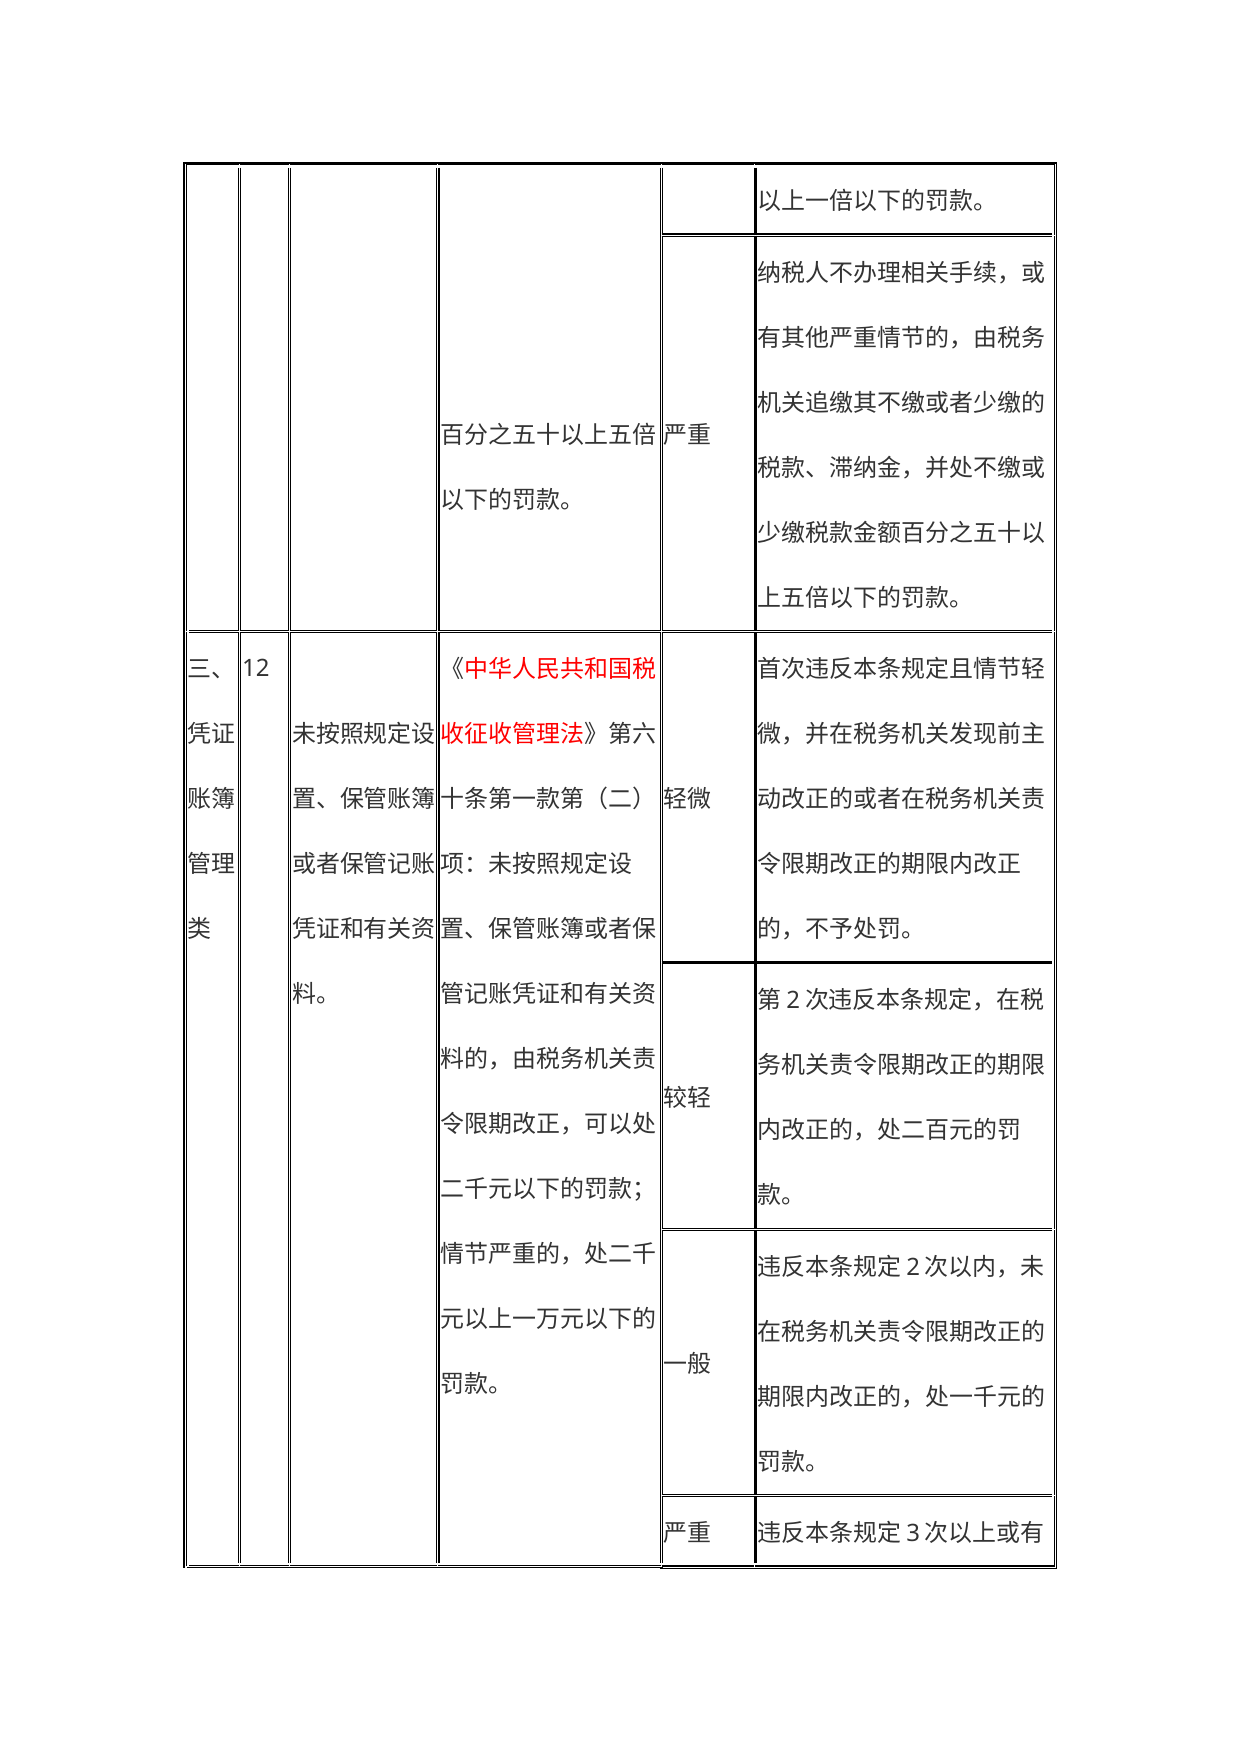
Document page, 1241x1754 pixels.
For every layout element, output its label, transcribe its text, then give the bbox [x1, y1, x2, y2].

table_cell 严重 [661, 1497, 755, 1565]
table_cell 未按照规定设置、保管账簿或者保管记账凭证和有关资料。 [290, 630, 438, 1565]
table_cell 严重 [663, 237, 754, 630]
table_cell 一般 [661, 164, 755, 233]
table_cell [755, 165, 1054, 233]
table_cell 违反本条规定2次以内，未在税务机关责令限期改正的期限内改正的，处一千元的罚款。 [757, 1228, 1054, 1494]
table_cell 《中华人民共和国税收征收管理法》第六十条第一款第（二）项：未按照规定设置、保管账簿或者保管记账凭证和有关资料的，由税务机关责令限期改正，可以处二千元以下的罚款；情节严重的，处二千元以上一万元以下的罚款。 [438, 633, 661, 1565]
table_cell 一般 [663, 1231, 754, 1494]
table_cell 纳税人不办理相关手续，或有其他严重情节的，由税务机关追缴其不缴或者少缴的税款、滞纳金，并处不缴或少缴税款金额百分之五十以上五倍以下的罚款。 [757, 233, 1054, 630]
table_cell 三、凭证账簿管理类 [185, 630, 239, 1565]
table_cell 12 [240, 633, 289, 1565]
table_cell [755, 1494, 1055, 1565]
table_cell 较轻 [663, 964, 754, 1227]
table_cell 首次违反本条规定且情节轻微，并在税务机关发现前主动改正的或者在税务机关责令限期改正的期限内改正的，不予处罚。 [755, 630, 1055, 961]
table_cell 轻微 [663, 633, 754, 961]
table_cell 第2次违反本条规定，在税务机关责令限期改正的期限内改正的，处二百元的罚款。 [757, 961, 1054, 1227]
